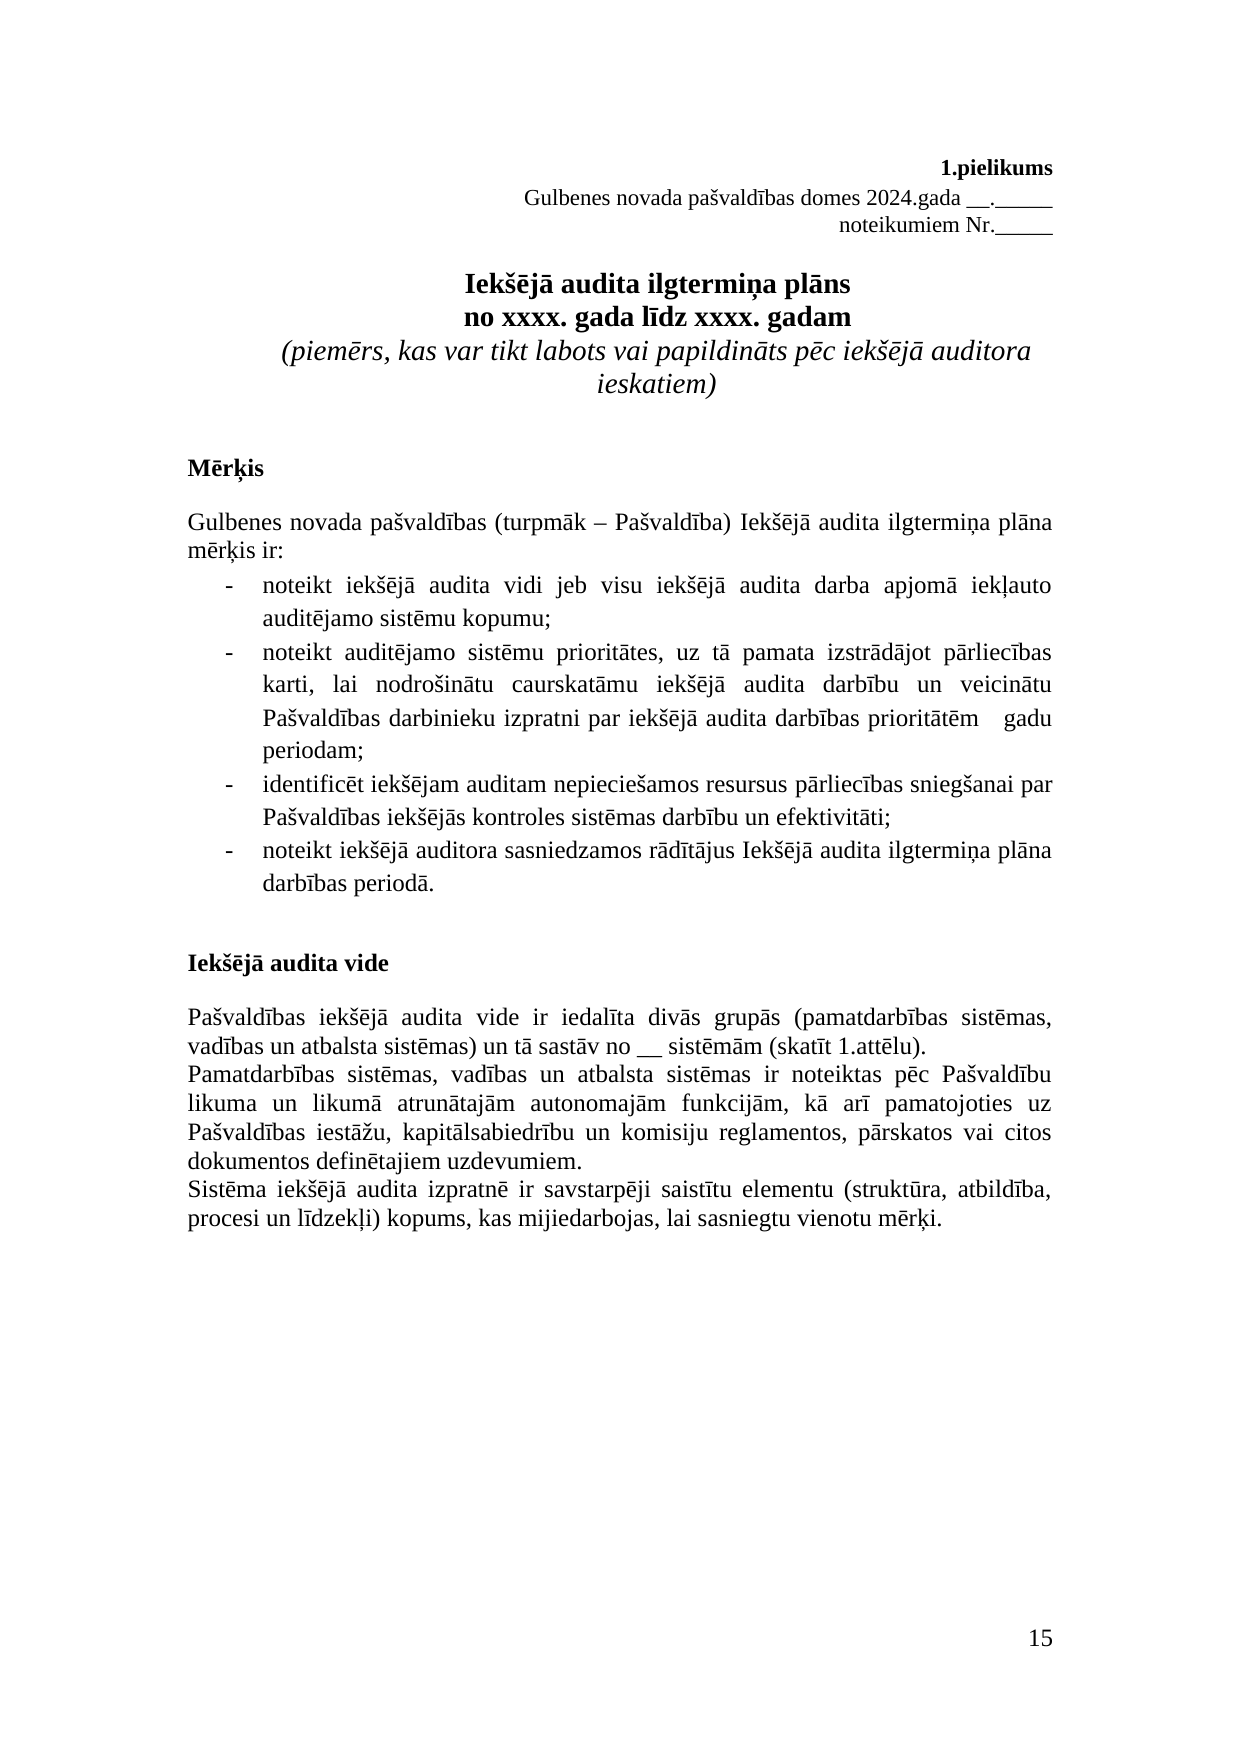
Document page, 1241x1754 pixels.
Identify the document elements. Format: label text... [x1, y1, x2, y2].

list noteikt iekšējā audita vidi jeb visu iekšējā audita darba apjomā iekļauto auditējamo sistēmu kopumu; [225, 571, 1053, 632]
text Pamatdarbības sistēmas, vadības un atbalsta sistēmas ir noteiktas pēc Pašvaldību likuma un likumā atrunātajām autonomajām funkcijām, kā arī pamatojoties uz Pašvaldības iestāžu, kapitālsabiedrību un komisiju reglamentos, pārskatos vai citos dokumentos definētajiem uzdevumiem. [187, 1059, 1053, 1174]
text (piemērs, kas var tikt labots vai papildināts pēc iekšējā auditora ieskatiem) [262, 333, 1053, 400]
text Mērķis [187, 453, 1053, 482]
list noteikt iekšējā auditora sasniedzamos rādītājus Iekšējā audita ilgtermiņa plāna darbības periodā. [225, 835, 1053, 896]
text Gulbenes novada pašvaldības (turpmāk – Pašvaldība) Iekšējā audita ilgtermiņa plāna mērķis ir: [187, 507, 1053, 564]
text no xxxx. gada līdz xxxx. gadam [262, 299, 1053, 333]
text Pašvaldības iekšējā audita vide ir iedalīta divās grupās (pamatdarbības sistēmas, vadības un atbalsta sistēmas) un tā sastāv no __ sistēmām (skatīt 1.attēlu). [187, 1002, 1053, 1059]
list noteikt auditējamo sistēmu prioritātes, uz tā pamata izstrādājot pārliecības karti, lai nodrošinātu caurskatāmu iekšējā audita darbību un veicinātu Pašvaldības darbinieku izpratni par iekšējā audita darbības prioritātēm gadu periodam; [225, 637, 1053, 764]
text noteikumiem Nr._____ [187, 211, 1053, 237]
text Iekšējā audita vide [187, 948, 1053, 977]
text Iekšējā audita ilgtermiņa plāns [262, 266, 1053, 299]
text Sistēma iekšējā audita izpratnē ir savstarpēji saistītu elementu (struktūra, atbildība, procesi un līdzekļi) kopums, kas mijiedarbojas, lai sasniegtu vienotu mērķi. [187, 1174, 1053, 1232]
text 1.pielikums [187, 154, 1053, 181]
text Gulbenes novada pašvaldības domes 2024.gada __._____ [187, 184, 1053, 211]
list identificēt iekšējam auditam nepieciešamos resursus pārliecības sniegšanai par Pašvaldības iekšējās kontroles sistēmas darbību un efektivitāti; [225, 769, 1053, 830]
